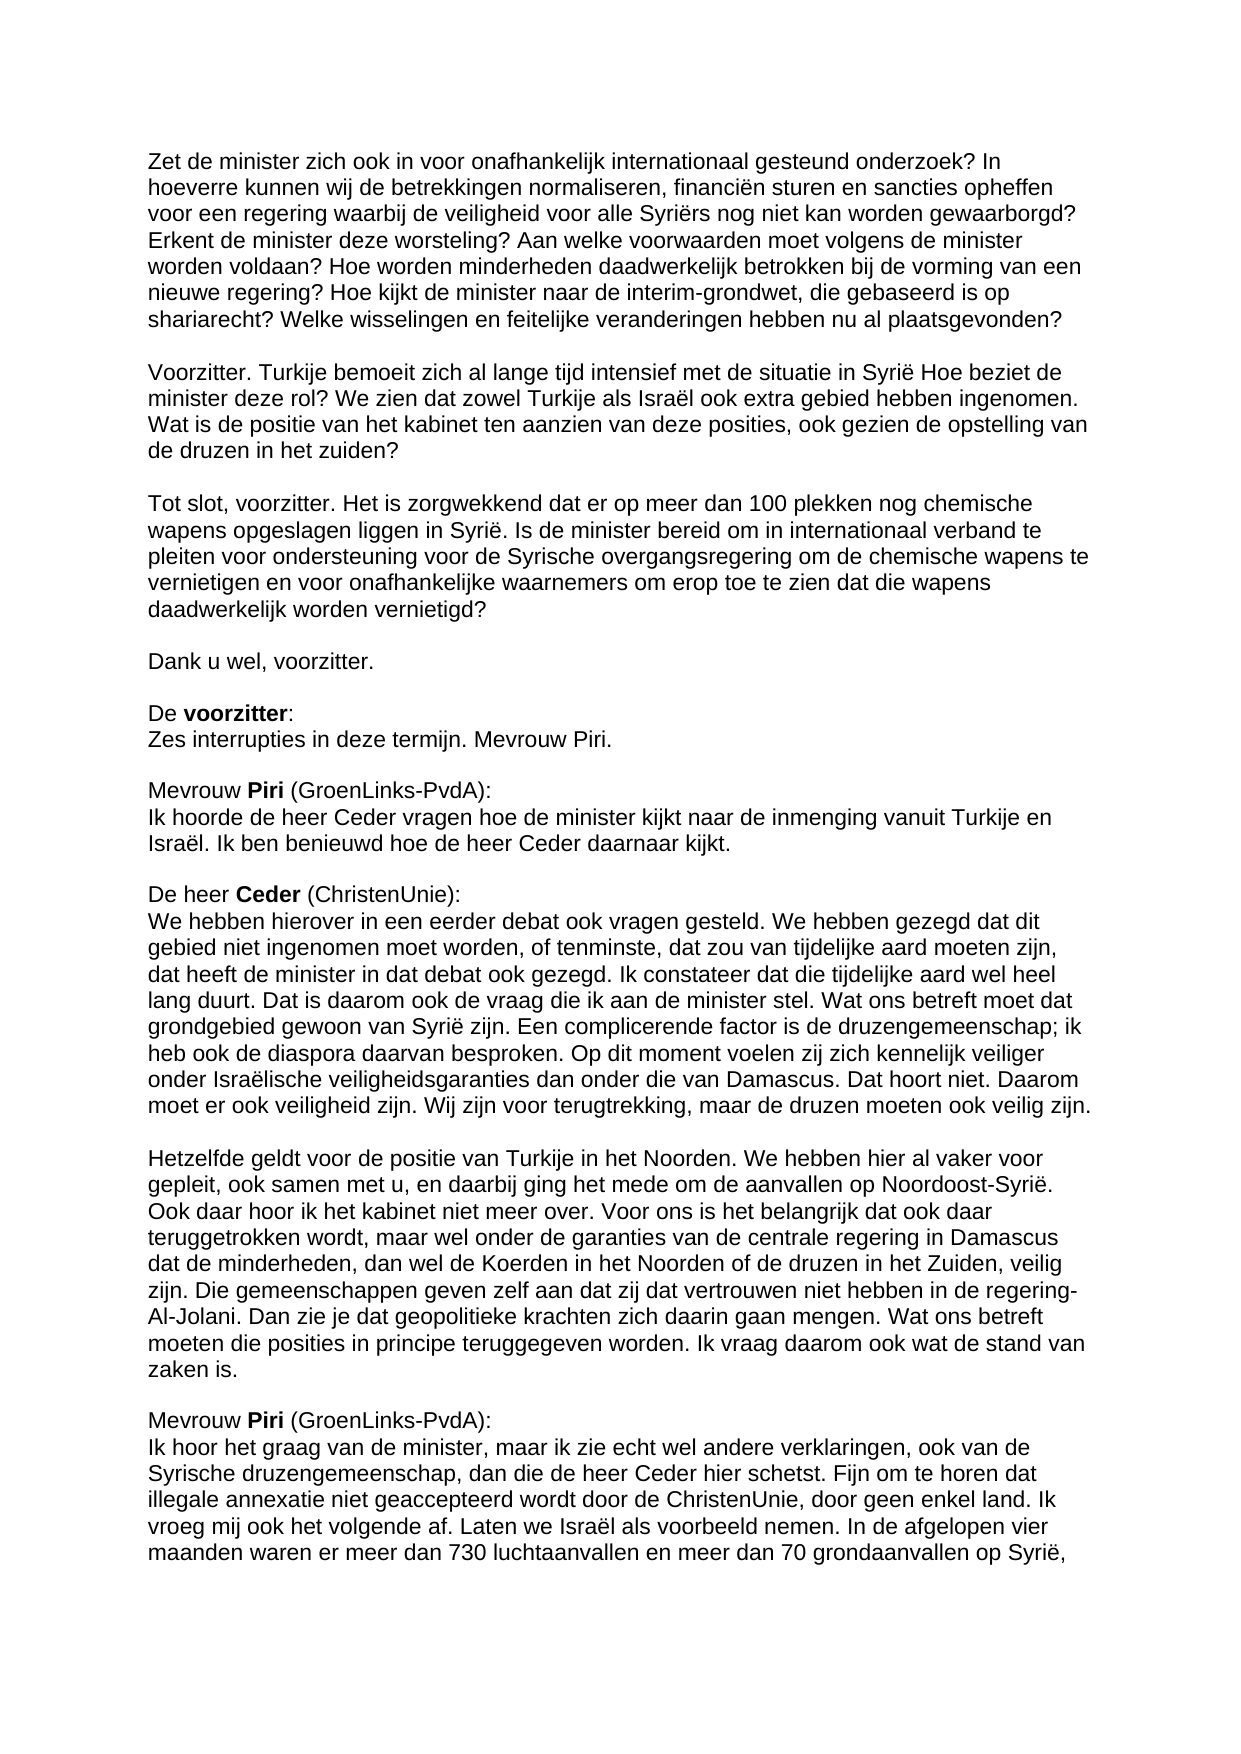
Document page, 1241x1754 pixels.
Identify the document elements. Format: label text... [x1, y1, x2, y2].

text Mevrouw Piri (GroenLinks-PvdA): Ik hoorde de heer Ceder vragen hoe de minister kijkt naar de inmenging vanuit Turkije en Israël. Ik ben benieuwd hoe de heer Ceder daarnaar kijkt. [148, 777, 1093, 856]
text De voorzitter: Zes interrupties in deze termijn. Mevrouw Piri. [148, 700, 1093, 752]
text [148, 1407, 1093, 1565]
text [148, 148, 1093, 675]
text De heer Ceder (ChristenUnie): We hebben hierover in een eerder debat ook vragen gesteld. We hebben gezegd dat dit gebied niet ingenomen moet worden, of tenminste, dat zou van tijdelijke aard moeten zijn, dat heeft de minister in dat debat ook gezegd. Ik constateer dat die tijdelijke aard wel heel lang duurt. Dat is daarom ook de vraag die ik aan de minister stel. Wat ons betreft moet dat grondgebied gewoon van Syrië zijn. Een complicerende factor is de druzengemeenschap; ik heb ook de diaspora daarvan besproken. Op dit moment voelen zij zich kennelijk veiliger onder Israëlische veiligheidsgaranties dan onder die van Damascus. Dat hoort niet. Daarom moet er ook veiligheid zijn. Wij zijn voor terugtrekking, maar de druzen moeten ook veilig zijn. Hetzelfde geldt voor de positie van Turkije in het Noorden. We hebben hier al vaker voor gepleit, ook samen met u, en daarbij ging het mede om de aanvallen op Noordoost-Syrië. Ook daar hoor ik het kabinet niet meer over. Voor ons is het belangrijk dat ook daar teruggetrokken wordt, maar wel onder de garanties van de centrale regering in Damascus dat de minderheden, dan wel de Koerden in het Noorden of de druzen in het Zuiden, veilig zijn. Die gemeenschappen geven zelf aan dat zij dat vertrouwen niet hebben in de regering-Al-Jolani. Dan zie je dat geopolitieke krachten zich daarin gaan mengen. Wat ons betreft moeten die posities in principe teruggegeven worden. Ik vraag daarom ook wat de stand van zaken is. [148, 881, 1093, 1382]
